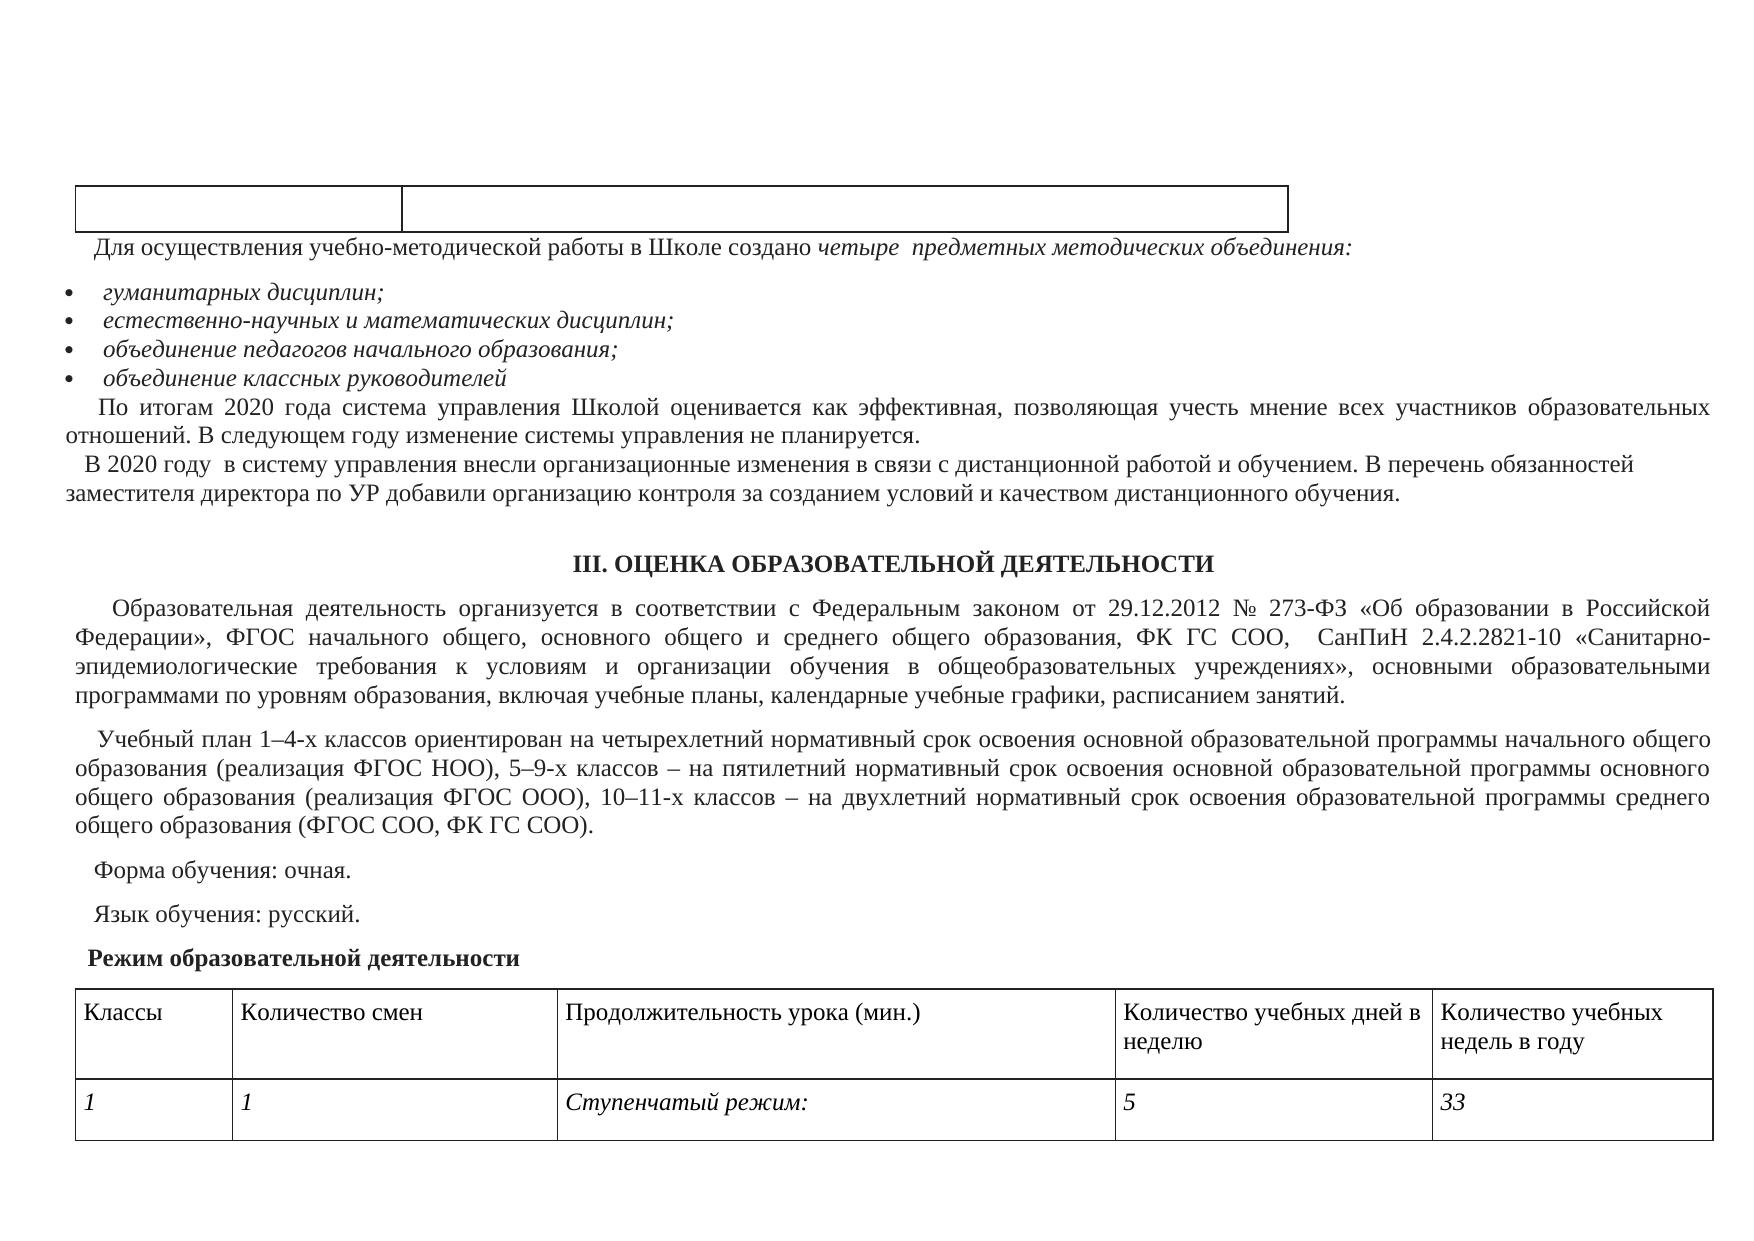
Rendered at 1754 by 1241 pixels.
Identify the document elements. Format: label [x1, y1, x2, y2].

table_header [67, 177, 1720, 1149]
